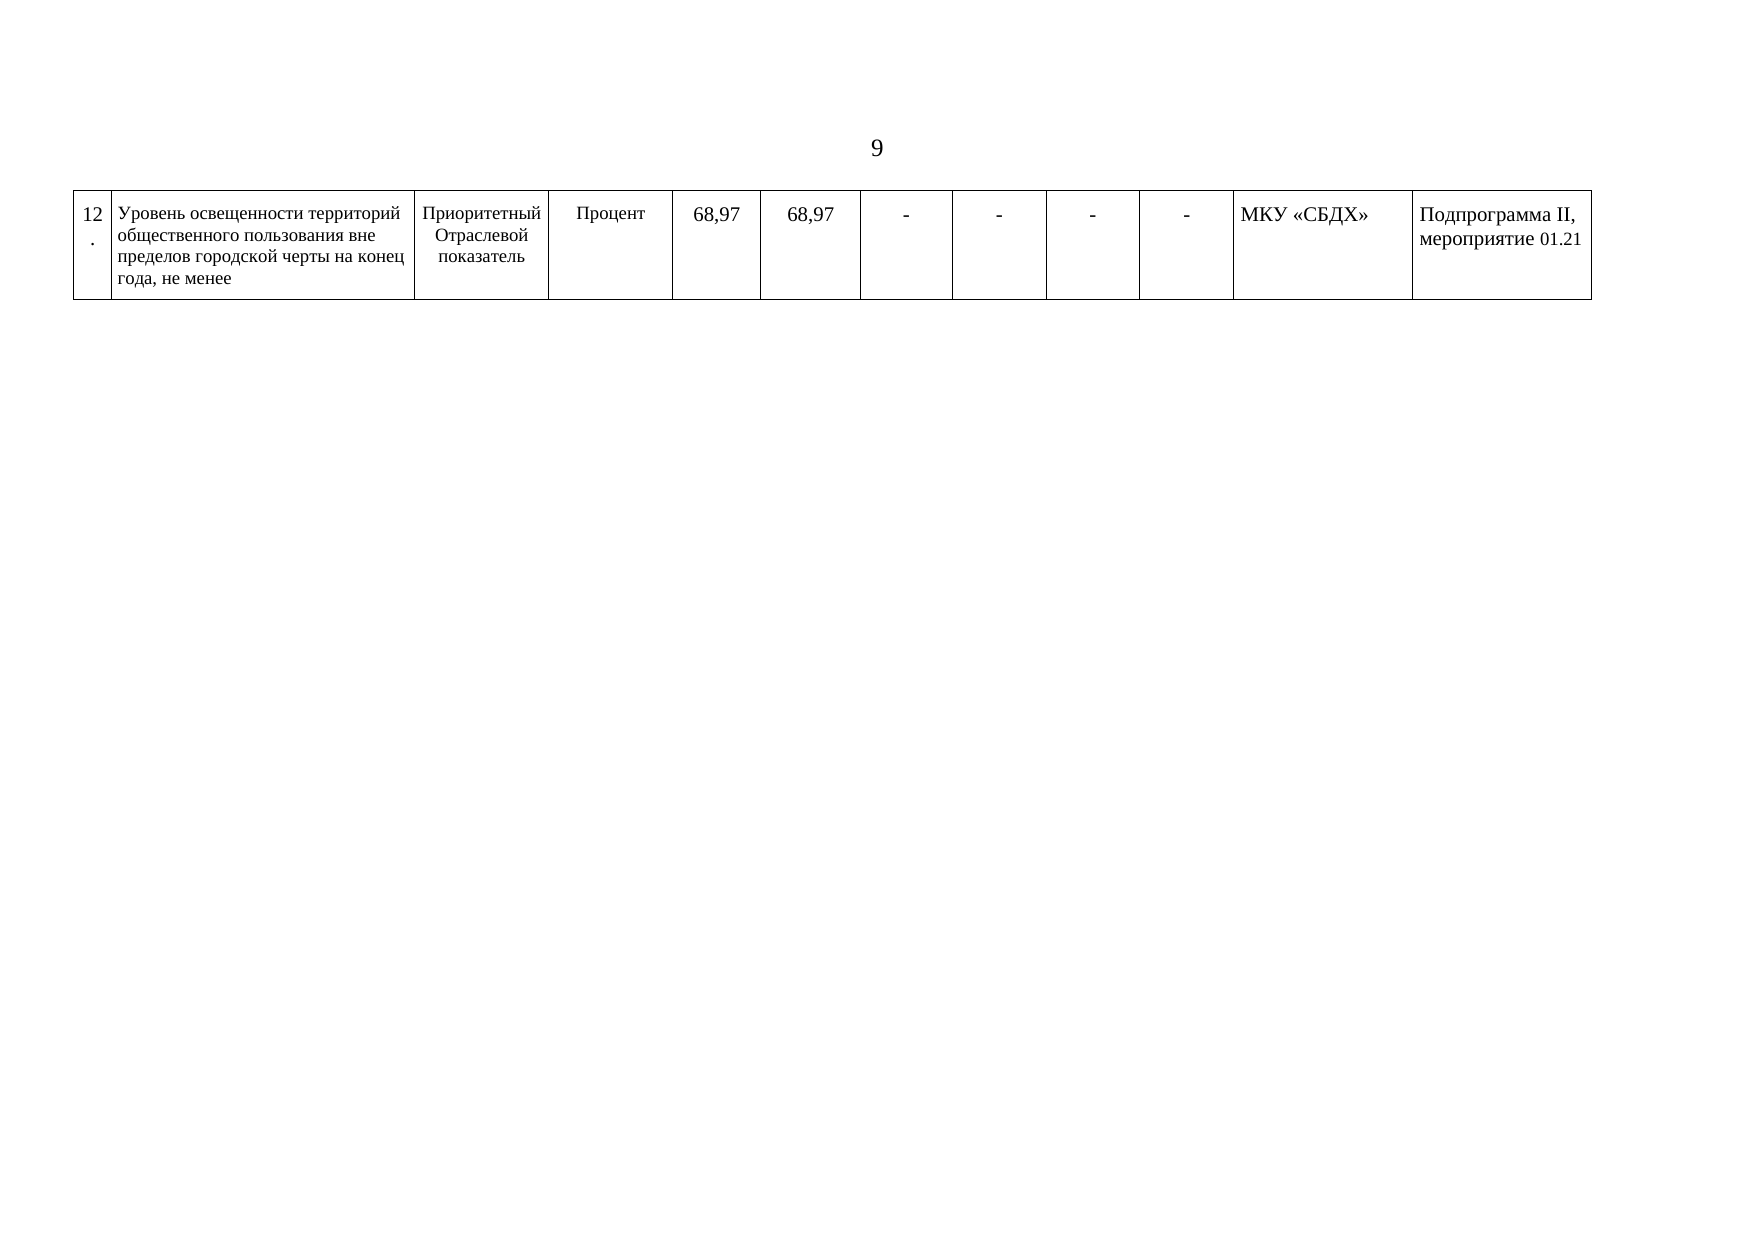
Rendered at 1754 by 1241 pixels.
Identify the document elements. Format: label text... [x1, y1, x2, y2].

table_cell Процент [549, 191, 672, 299]
table_cell Уровень освещенности территорий общественного пользования вне пределов городской черты на конец года, не менее [112, 191, 414, 299]
table_cell - [1047, 191, 1139, 299]
table_cell МКУ «СБДХ» [1234, 191, 1412, 299]
table_cell - [953, 191, 1046, 299]
table_cell 68,97 [761, 191, 860, 299]
table_cell 12. [74, 191, 111, 299]
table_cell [1413, 191, 1591, 299]
table_cell - [1140, 191, 1233, 299]
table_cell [415, 191, 548, 299]
table_cell - [861, 191, 952, 299]
table_cell 68,97 [673, 191, 760, 299]
